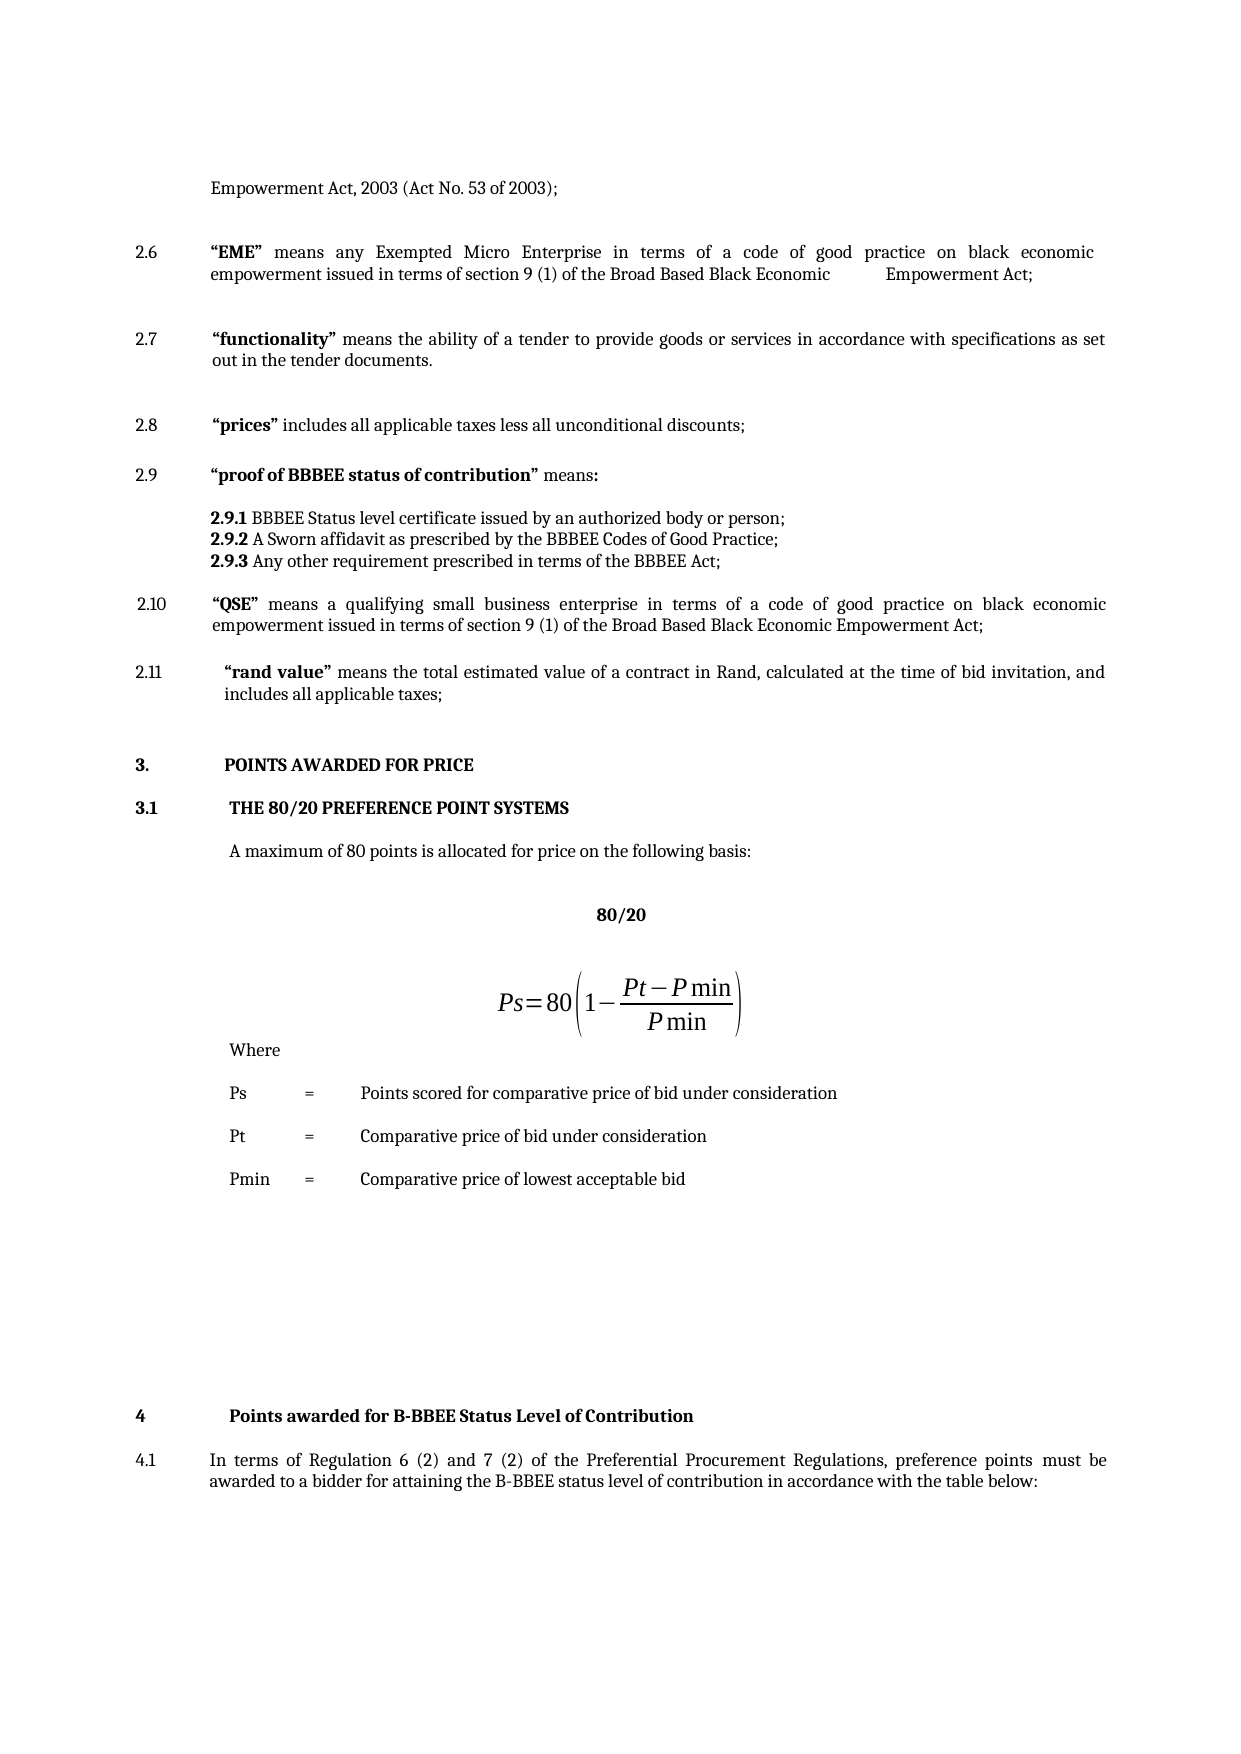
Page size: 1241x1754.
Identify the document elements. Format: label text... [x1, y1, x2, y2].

text 4 Points awarded for B-BBEE Status Level of Contribution [135, 1406, 1107, 1428]
text 2.9.3 Any other requirement prescribed in terms of the BBBEE Act; [135, 550, 1107, 572]
text Pmin = Comparative price of lowest acceptable bid [135, 1169, 1107, 1190]
text 2.9.1 BBBEE Status level certificate issued by an authorized body or person; [135, 507, 1107, 529]
text 2.7 “functionality” means the ability of a tender to provide goods or services in accordance with specifications as set out in the tender documents. [135, 328, 1107, 371]
text 3.1 THE 80/20 PREFERENCE POINT SYSTEMS [135, 797, 1107, 819]
text 2.10 “QSE” means a qualifying small business enterprise in terms of a code of good practice on black economic empowerment issued in terms of section 9 (1) of the Broad Based Black Economic Empowerment Act; [137, 593, 1107, 637]
text Pt = Comparative price of bid under consideration [135, 1126, 1107, 1147]
text 2.9.2 A Sworn affidavit as prescribed by the BBBEE Codes of Good Practice; [135, 529, 1107, 550]
text 2.6 “EME” means any Exempted Micro Enterprise in terms of a code of good practice on black economic empowerment issued in terms of section 9 (1) of the Broad Based Black Economic Empowerment Act; [135, 242, 1107, 285]
text 2.9 “proof of BBBEE status of contribution” means: [135, 464, 1107, 486]
text 80/20 [135, 905, 1107, 927]
text 2.8 “prices” includes all applicable taxes less all unconditional discounts; [135, 414, 1107, 436]
text 4.1 In terms of Regulation 6 (2) and 7 (2) of the Preferential Procurement Regulations, preference points must be awarded to a bidder for attaining the B-BBEE status level of contribution in accordance with the table below: [135, 1449, 1107, 1492]
text Where [135, 1039, 1107, 1061]
text Ps = Points scored for comparative price of bid under consideration [135, 1083, 1107, 1104]
text 3. POINTS AWARDED FOR PRICE [135, 754, 1107, 776]
text 2.11 “rand value” means the total estimated value of a contract in Rand, calculated at the time of bid invitation, and includes all applicable taxes; [135, 662, 1107, 705]
text A maximum of 80 points is allocated for price on the following basis: [135, 840, 1107, 862]
text Empowerment Act, 2003 (Act No. 53 of 2003); [135, 177, 1107, 199]
